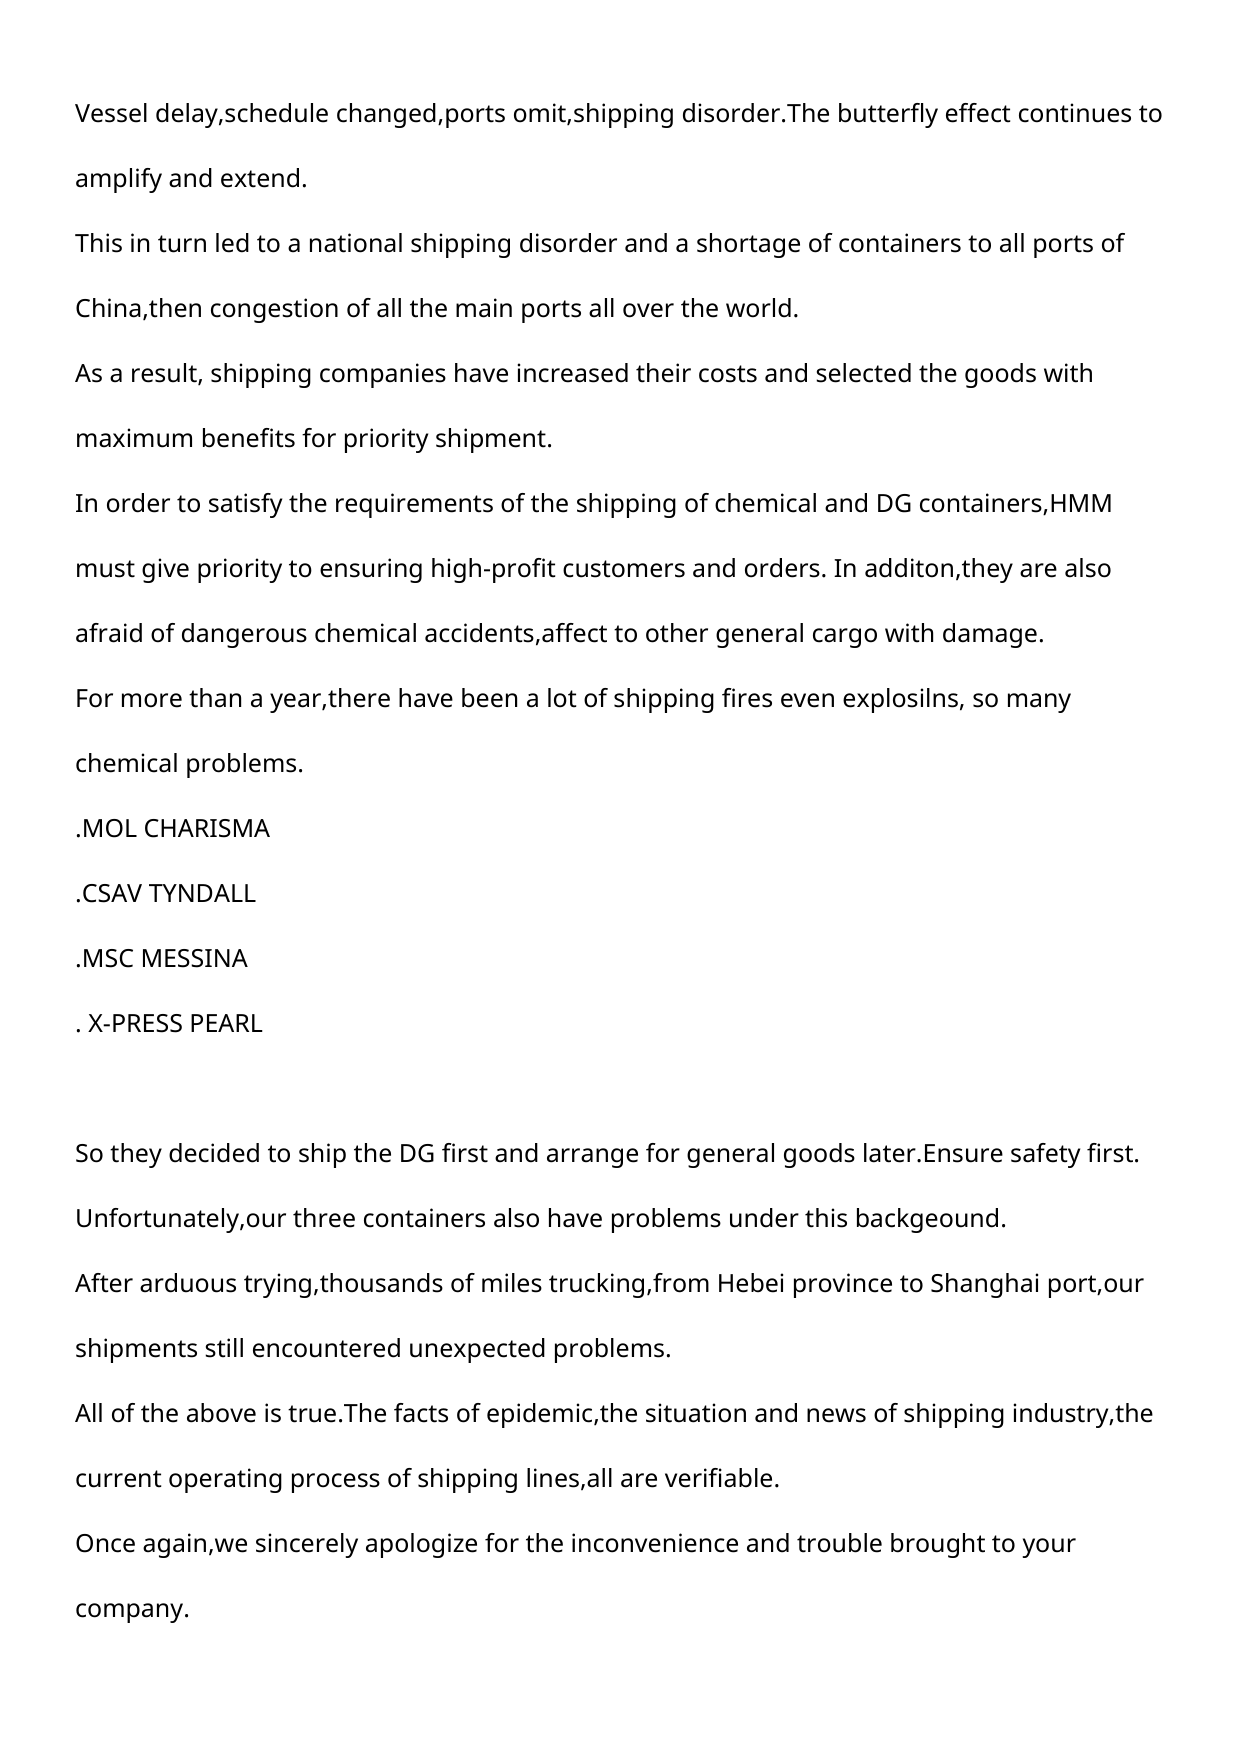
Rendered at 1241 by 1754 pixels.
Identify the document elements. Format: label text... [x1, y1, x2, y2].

text In order to satisfy the requirements of the shipping of chemical and DG containers,HMM must give priority to ensuring high-profit customers and orders. In additon,they are also afraid of dangerous chemical accidents,affect to other general cargo with damage. [75, 471, 1165, 666]
text .MOL CHARISMA [75, 796, 1165, 861]
text . X-PRESS PEARL [75, 991, 1165, 1056]
text This in turn led to a national shipping disorder and a shortage of containers to all ports of China,then congestion of all the main ports all over the world. [75, 211, 1165, 341]
text Unfortunately,our three containers also have problems under this backgeound. [75, 1186, 1165, 1251]
text .CSAV TYNDALL [75, 861, 1165, 926]
text .MSC MESSINA [75, 926, 1165, 991]
text Vessel delay,schedule changed,ports omit,shipping disorder.The butterfly effect continues to amplify and extend. [75, 81, 1165, 211]
text As a result, shipping companies have increased their costs and selected the goods with maximum benefits for priority shipment. [75, 341, 1165, 471]
text For more than a year,there have been a lot of shipping fires even explosilns, so many chemical problems. [75, 666, 1165, 796]
text All of the above is true.The facts of epidemic,the situation and news of shipping industry,the current operating process of shipping lines,all are verifiable. [75, 1381, 1165, 1511]
text After arduous trying,thousands of miles trucking,from Hebei province to Shanghai port,our shipments still encountered unexpected problems. [75, 1251, 1165, 1381]
text Once again,we sincerely apologize for the inconvenience and trouble brought to your company. [75, 1511, 1165, 1641]
text So they decided to ship the DG first and arrange for general goods later.Ensure safety first. [75, 1121, 1165, 1186]
